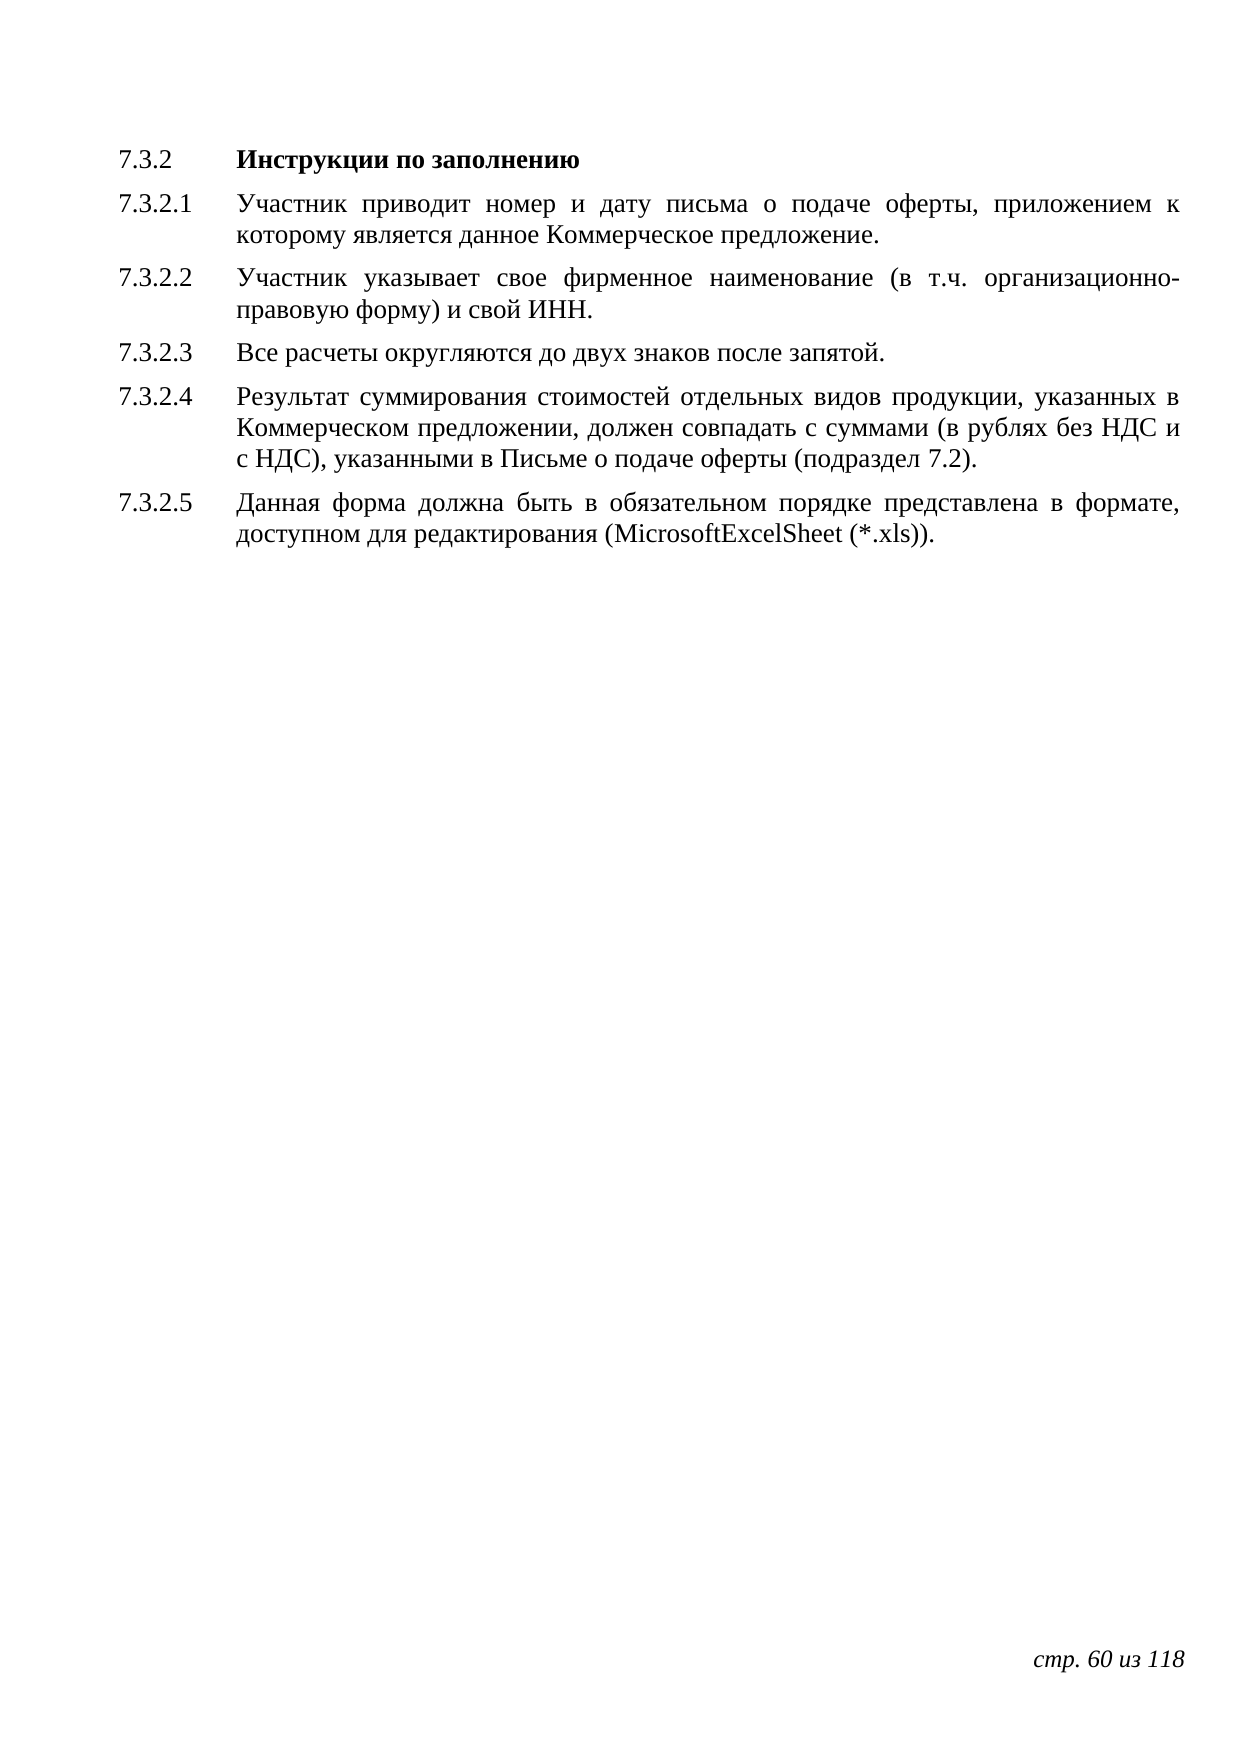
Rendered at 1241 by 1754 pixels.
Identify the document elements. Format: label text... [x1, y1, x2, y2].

text Участник указывает свое фирменное наименование (в т.ч. организационно-правовую форму) и свой ИНН. [118, 262, 1181, 324]
text Участник приводит номер и дату письма о подаче оферты, приложением к которому является данное Коммерческое предложение. [118, 187, 1181, 249]
text Результат суммирования стоимостей отдельных видов продукции, указанных в Коммерческом предложении, должен совпадать с суммами (в рублях без НДС и с НДС), указанными в Письме о подаче оферты (подраздел 7.2). [118, 380, 1181, 473]
text Данная форма должна быть в обязательном порядке представлена в формате, доступном для редактирования (MicrosoftExcelSheet (*.xls)). [118, 486, 1181, 548]
text Все расчеты округляются до двух знаков после запятой. [118, 336, 1181, 367]
text Инструкции по заполнению [118, 143, 1181, 174]
